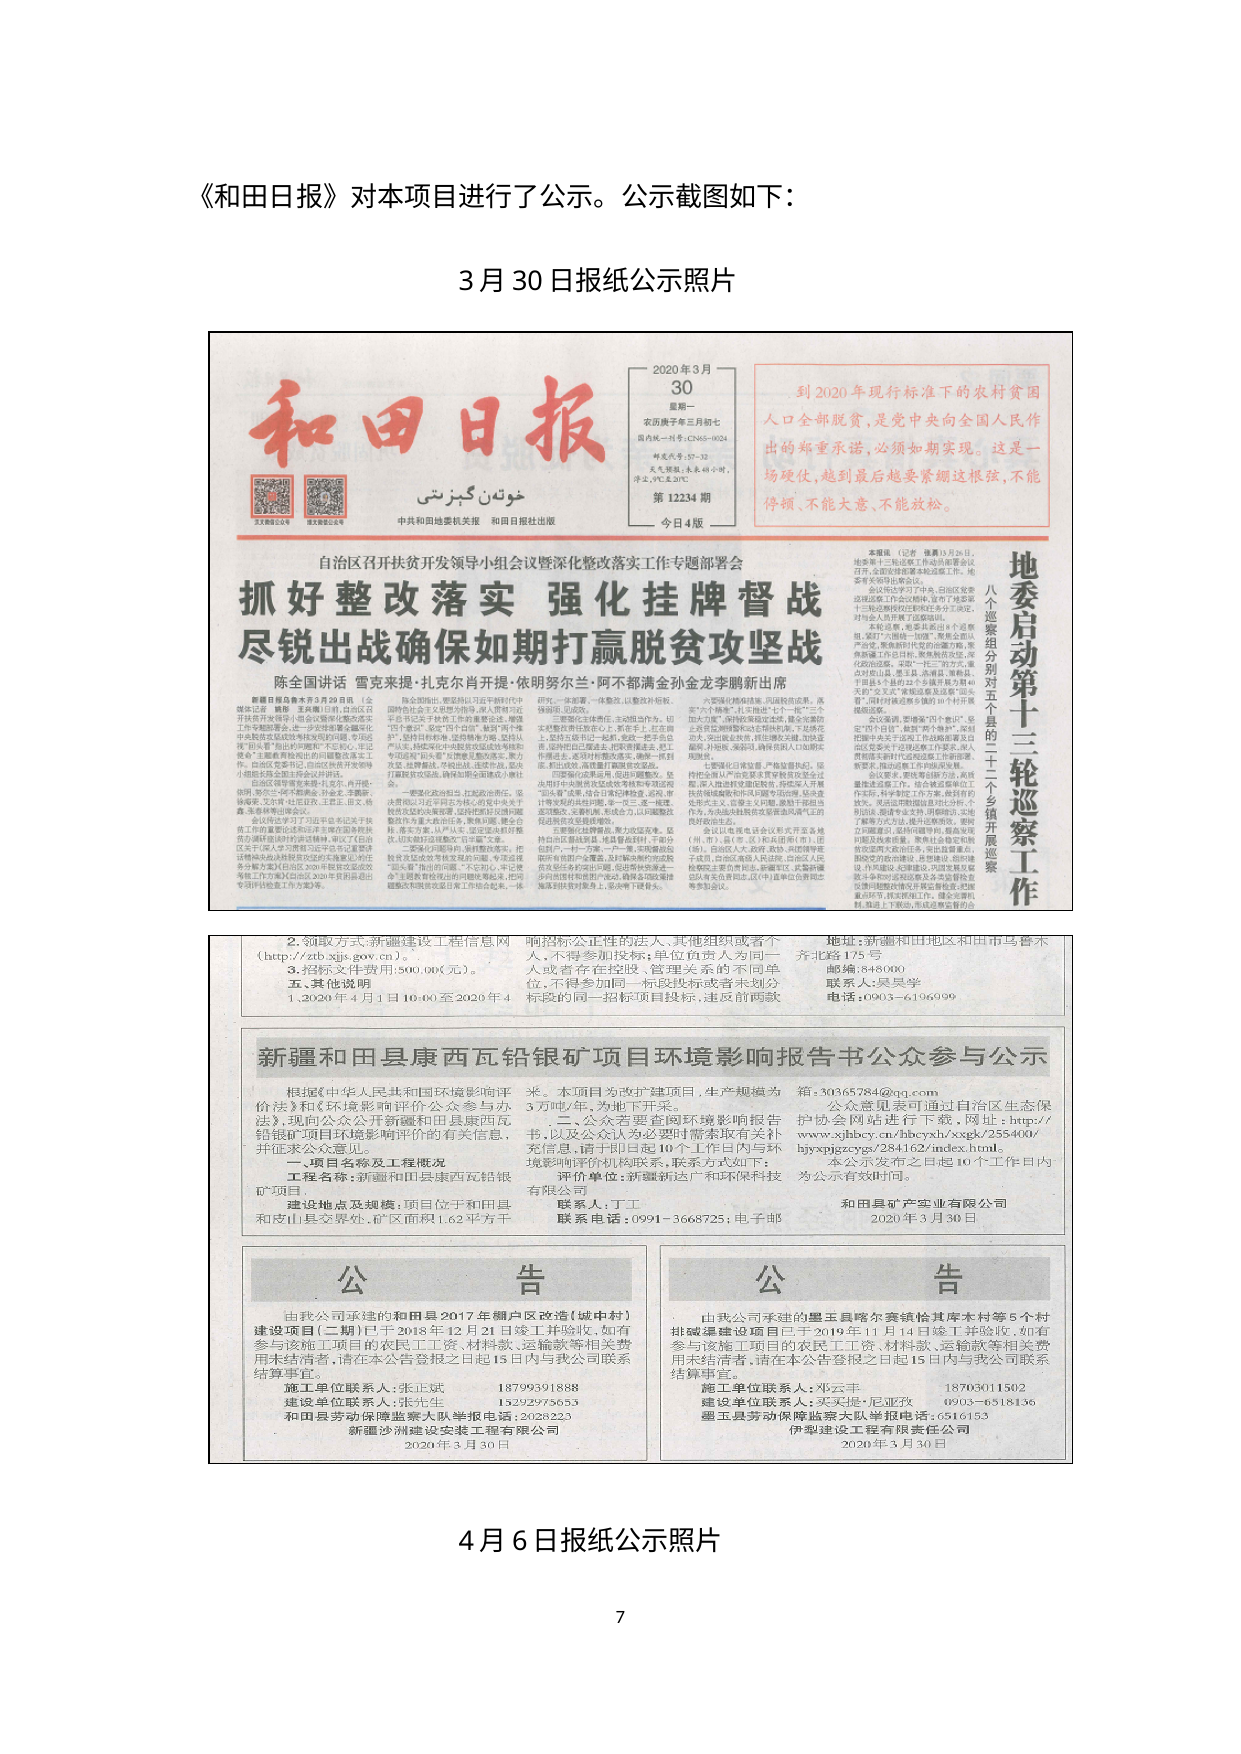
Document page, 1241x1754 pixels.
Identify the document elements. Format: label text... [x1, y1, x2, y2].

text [187, 162, 1053, 227]
picture [210, 936, 1072, 1463]
text 4月6日报纸公示照片 [187, 1506, 1053, 1571]
picture [210, 333, 1072, 910]
text 3月30日报纸公示照片 [187, 247, 1053, 312]
